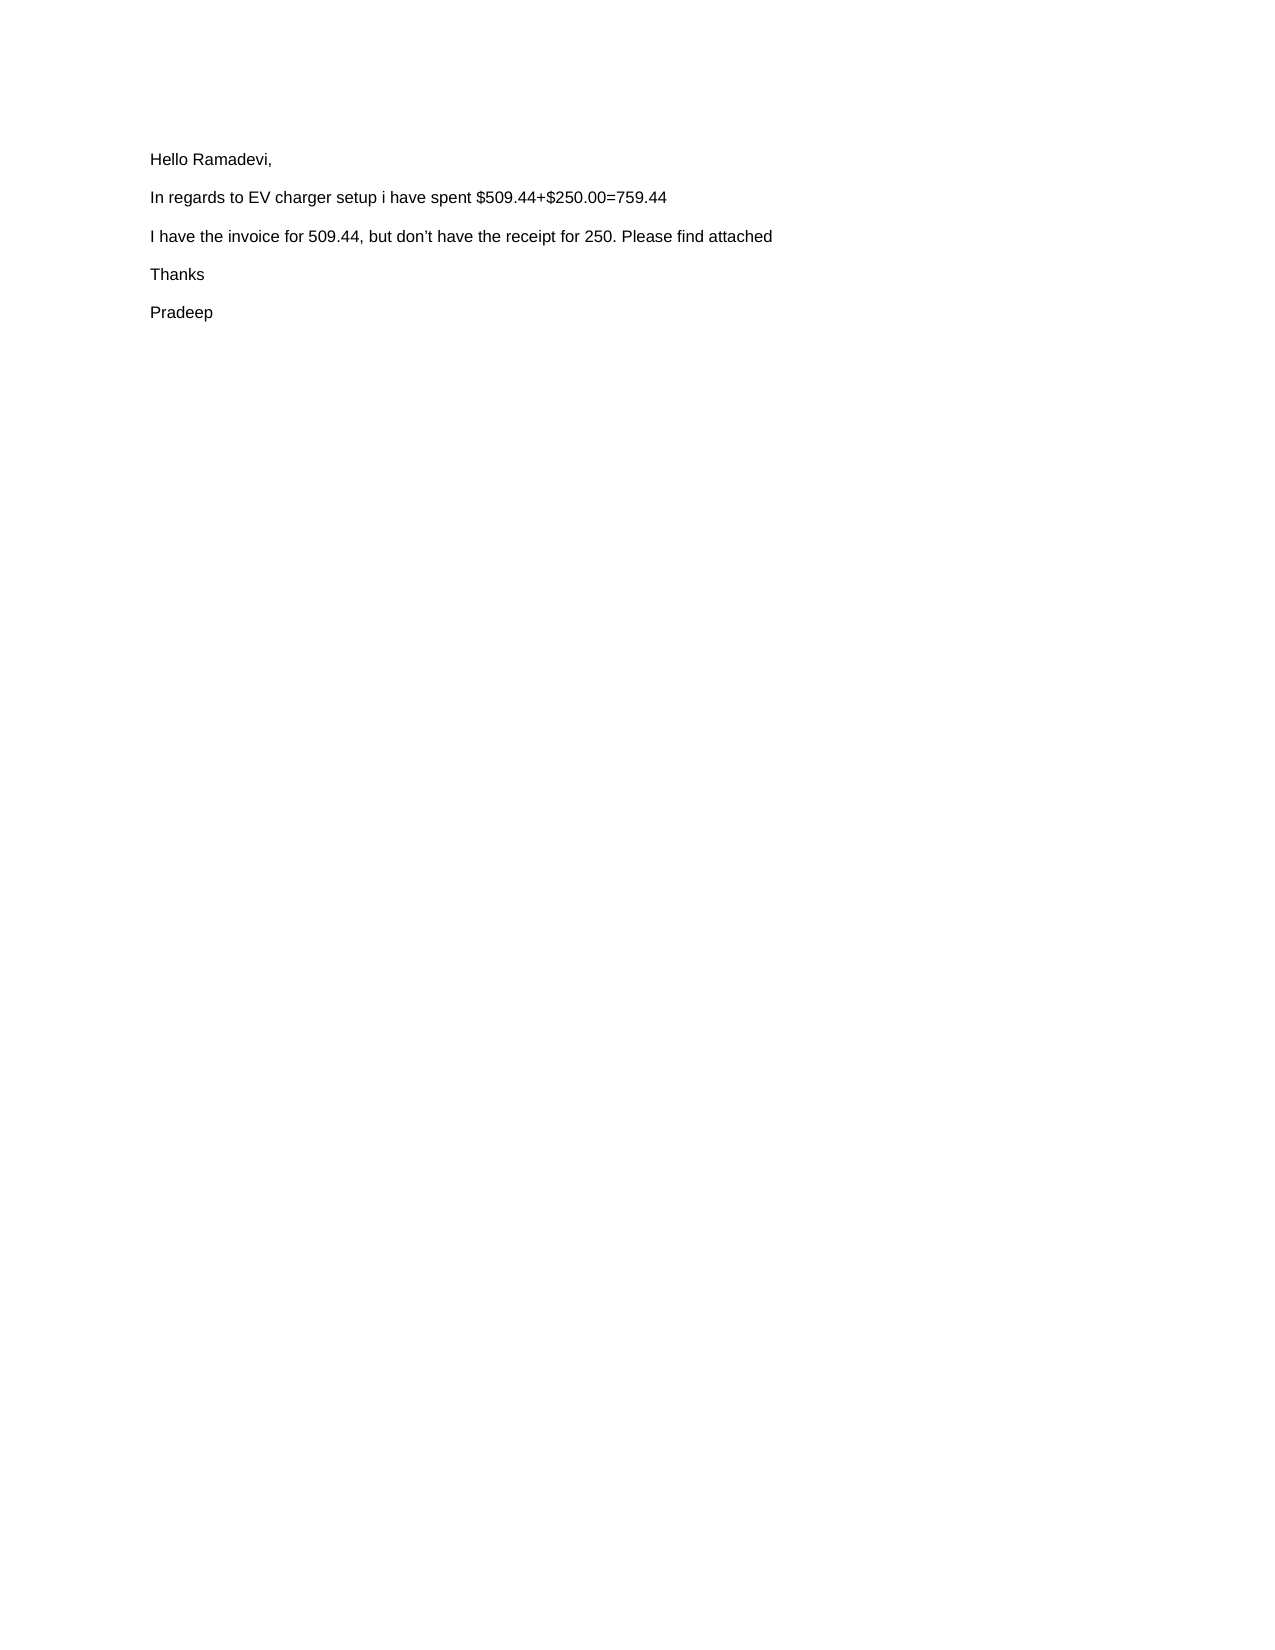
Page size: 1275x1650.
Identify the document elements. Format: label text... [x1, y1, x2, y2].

text I have the invoice for 509.44, but don’t have the receipt for 250. Please find attached [150, 227, 1125, 246]
text Hello Ramadevi, [150, 150, 1125, 169]
text Thanks [150, 265, 1125, 284]
text In regards to EV charger setup i have spent $509.44+$250.00=759.44 [150, 188, 1125, 207]
text Pradeep [150, 303, 1125, 322]
